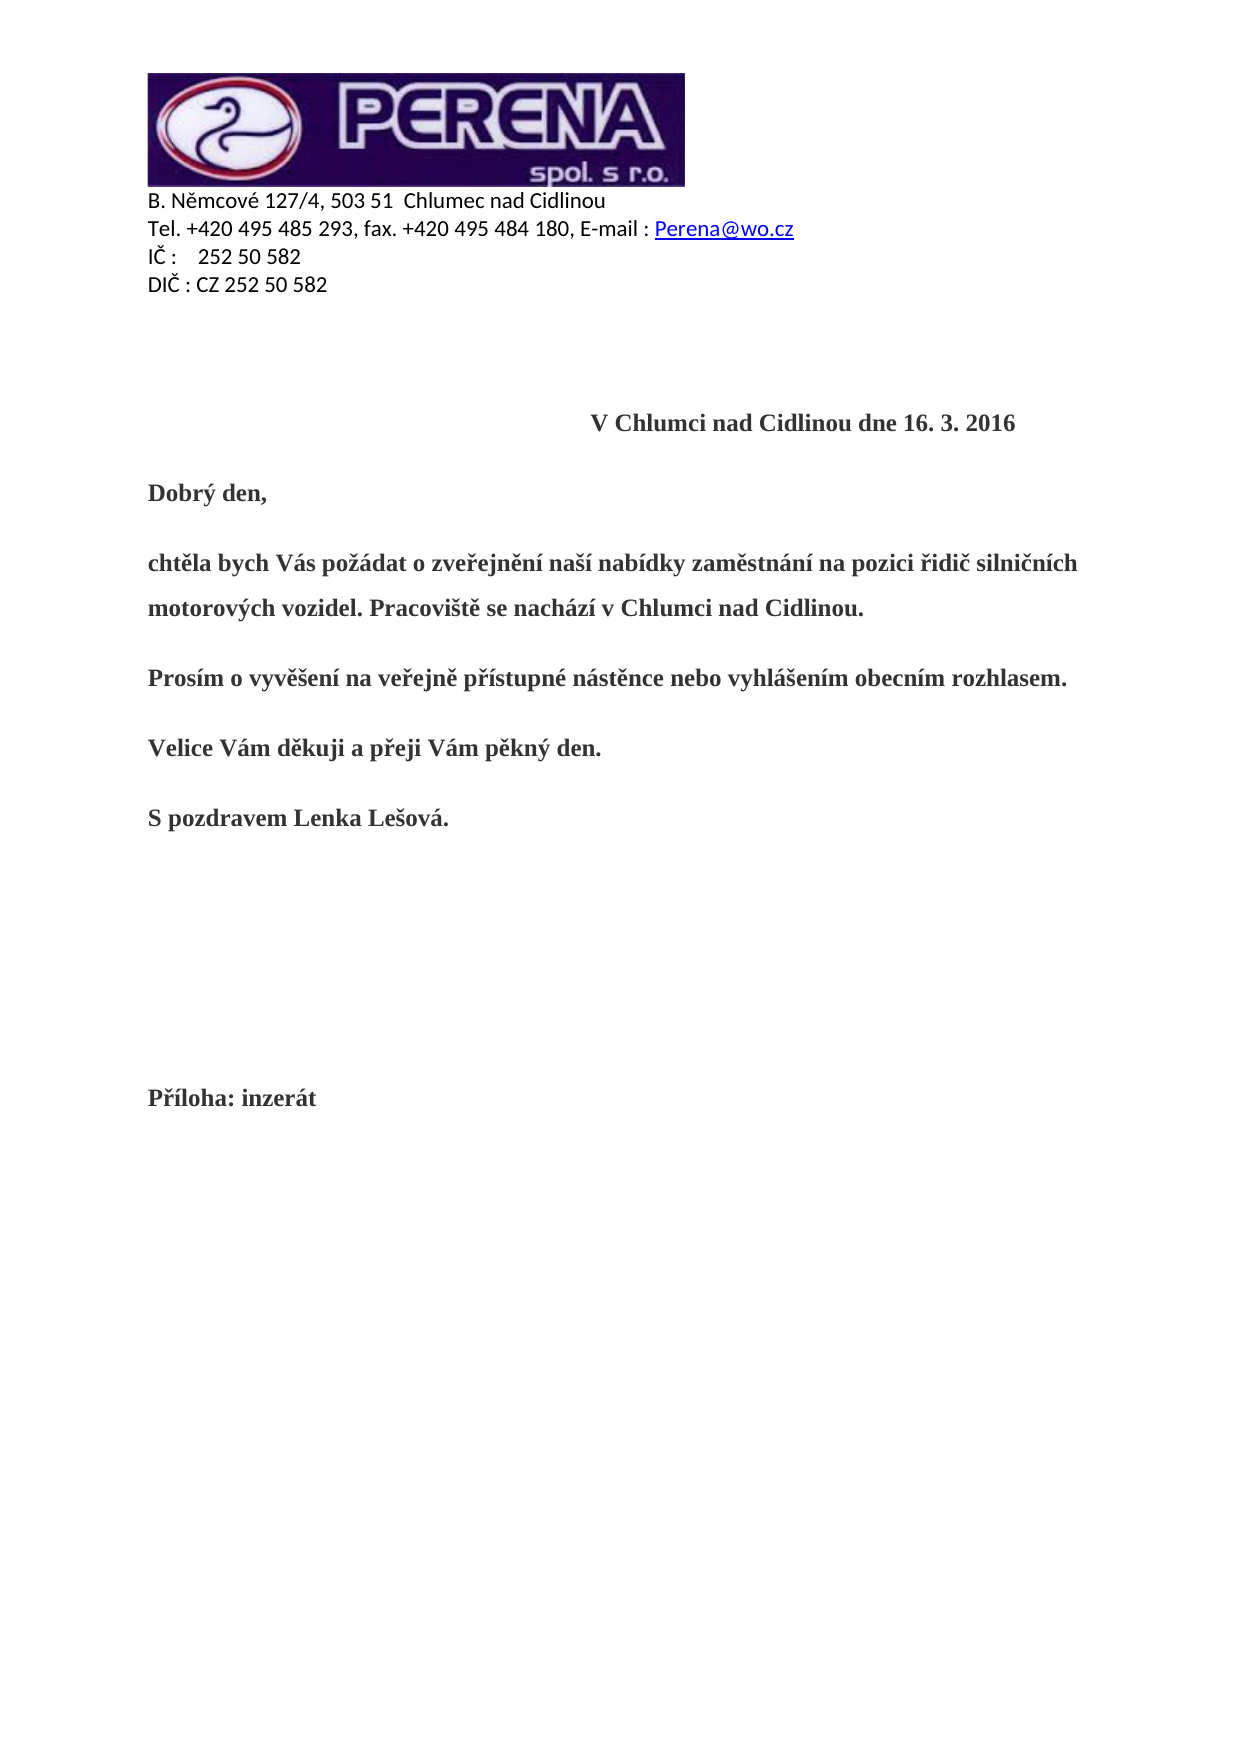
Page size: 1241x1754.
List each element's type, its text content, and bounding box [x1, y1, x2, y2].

text Prosím o vyvěšení na veřejně přístupné nástěnce nebo vyhlášením obecním rozhlasem. [148, 647, 1093, 692]
picture [147, 73, 685, 187]
text Dobrý den, [148, 462, 1093, 507]
text Velice Vám děkuji a přeji Vám pěkný den. [148, 717, 1093, 762]
text chtěla bych Vás požádat o zveřejnění naší nabídky zaměstnání na pozici řidič silničních motorových vozidel. Pracoviště se nachází v Chlumci nad Cidlinou. [148, 532, 1093, 622]
text V Chlumci nad Cidlinou dne 16. 3. 2016 [148, 392, 1093, 437]
text S pozdravem Lenka Lešová. [148, 787, 1093, 832]
text Příloha: inzerát [148, 1067, 1093, 1112]
